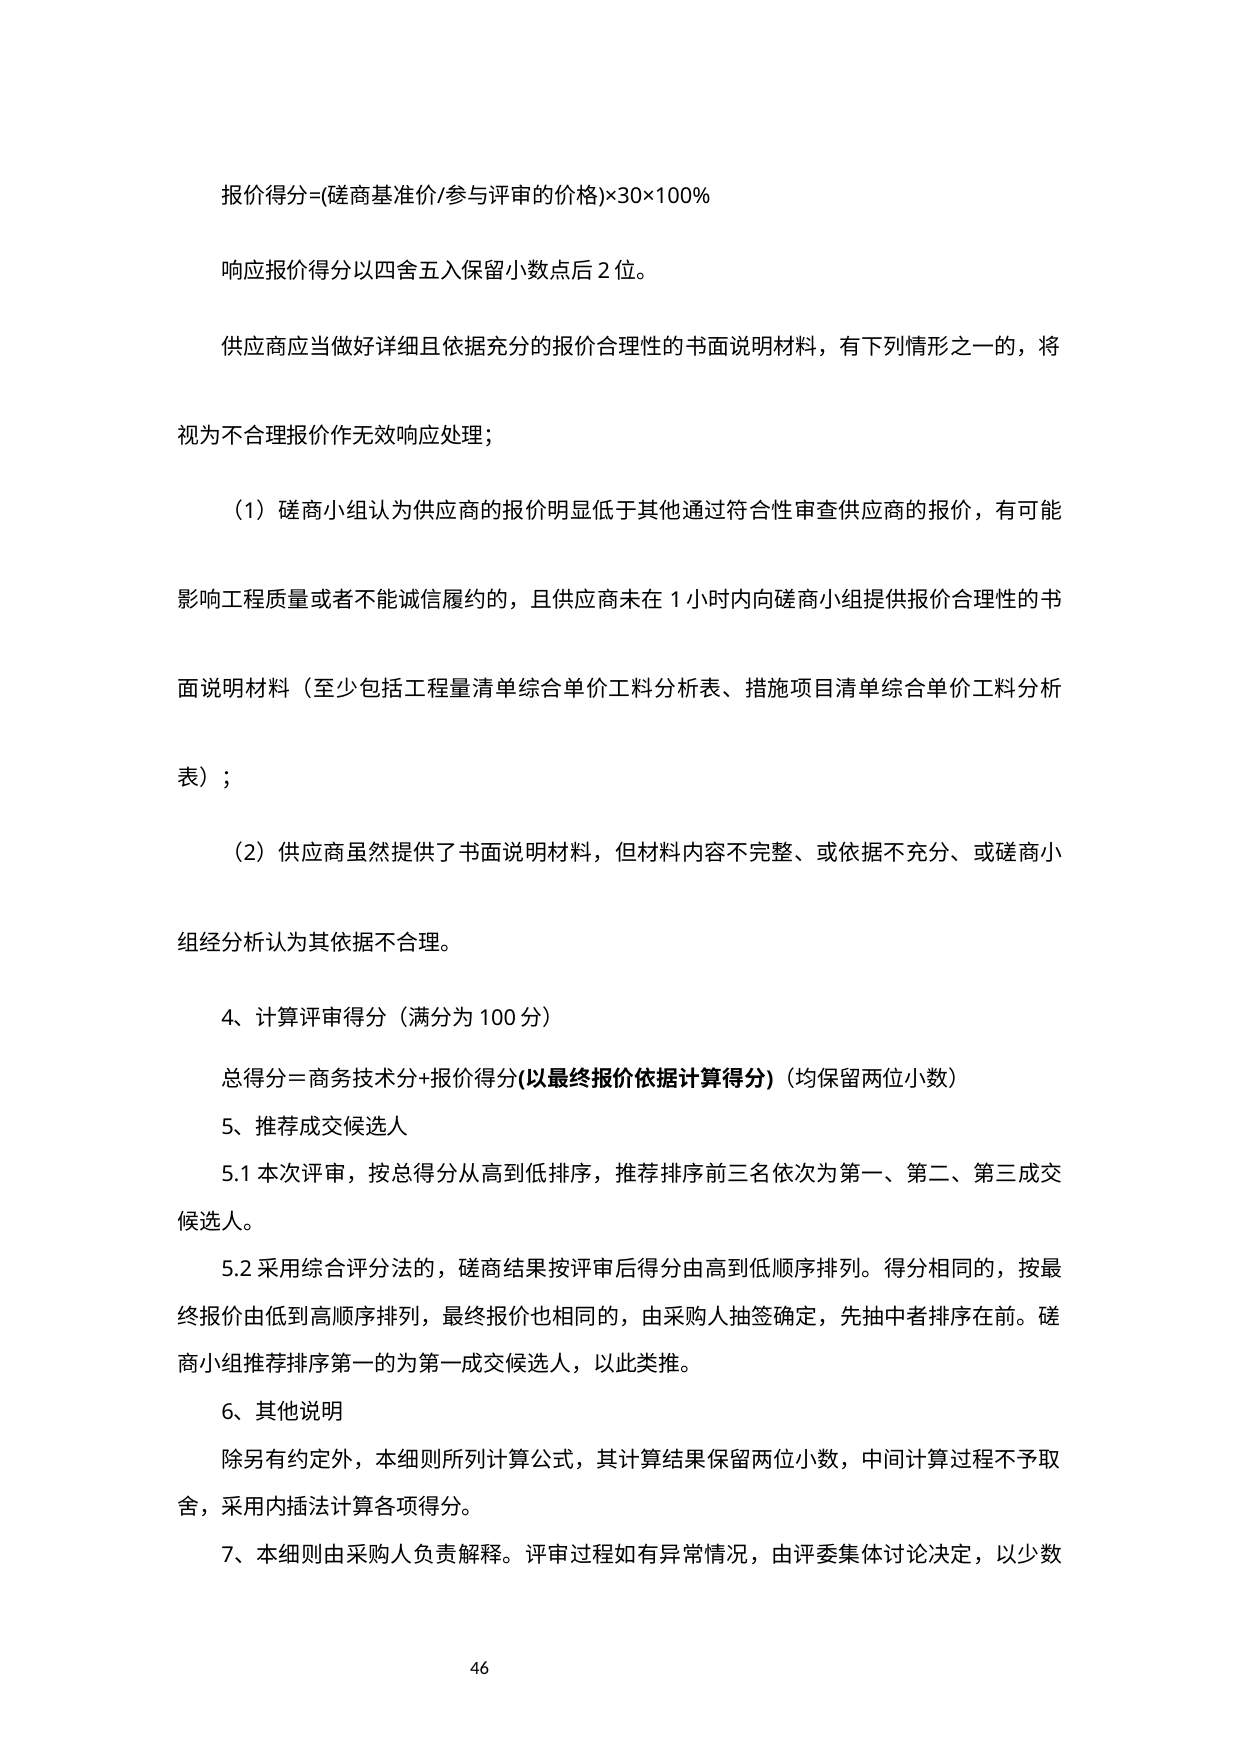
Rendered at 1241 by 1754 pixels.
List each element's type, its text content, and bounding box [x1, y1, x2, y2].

text 5、推荐成交候选人 [177, 1109, 1063, 1140]
text 总得分＝商务技术分+报价得分(以最终报价依据计算得分)（均保留两位小数） [177, 1061, 1063, 1093]
text 除另有约定外，本细则所列计算公式，其计算结果保留两位小数，中间计算过程不予取舍，采用内插法计算各项得分。 [177, 1442, 1063, 1521]
text 4、计算评审得分（满分为100分） [177, 986, 1063, 1045]
text （2）供应商虽然提供了书面说明材料，但材料内容不完整、或依据不充分、或磋商小组经分析认为其依据不合理。 [177, 822, 1063, 970]
text 6、其他说明 [177, 1394, 1063, 1426]
text 报价得分=(磋商基准价/参与评审的价格)×30×100% [177, 164, 1063, 224]
text 5.2采用综合评分法的，磋商结果按评审后得分由高到低顺序排列。得分相同的，按最终报价由低到高顺序排列，最终报价也相同的，由采购人抽签确定，先抽中者排序在前。磋商小组推荐排序第一的为第一成交候选人，以此类推。 [177, 1251, 1063, 1378]
text （1）磋商小组认为供应商的报价明显低于其他通过符合性审查供应商的报价，有可能影响工程质量或者不能诚信履约的，且供应商未在1小时内向磋商小组提供报价合理性的书面说明材料（至少包括工程量清单综合单价工料分析表、措施项目清单综合单价工料分析表）； [177, 479, 1063, 806]
text 响应报价得分以四舍五入保留小数点后2位。 [177, 240, 1063, 299]
text 5.1本次评审，按总得分从高到低排序，推荐排序前三名依次为第一、第二、第三成交候选人。 [177, 1156, 1063, 1236]
text 供应商应当做好详细且依据充分的报价合理性的书面说明材料，有下列情形之一的，将视为不合理报价作无效响应处理； [177, 315, 1063, 463]
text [177, 1537, 1063, 1568]
